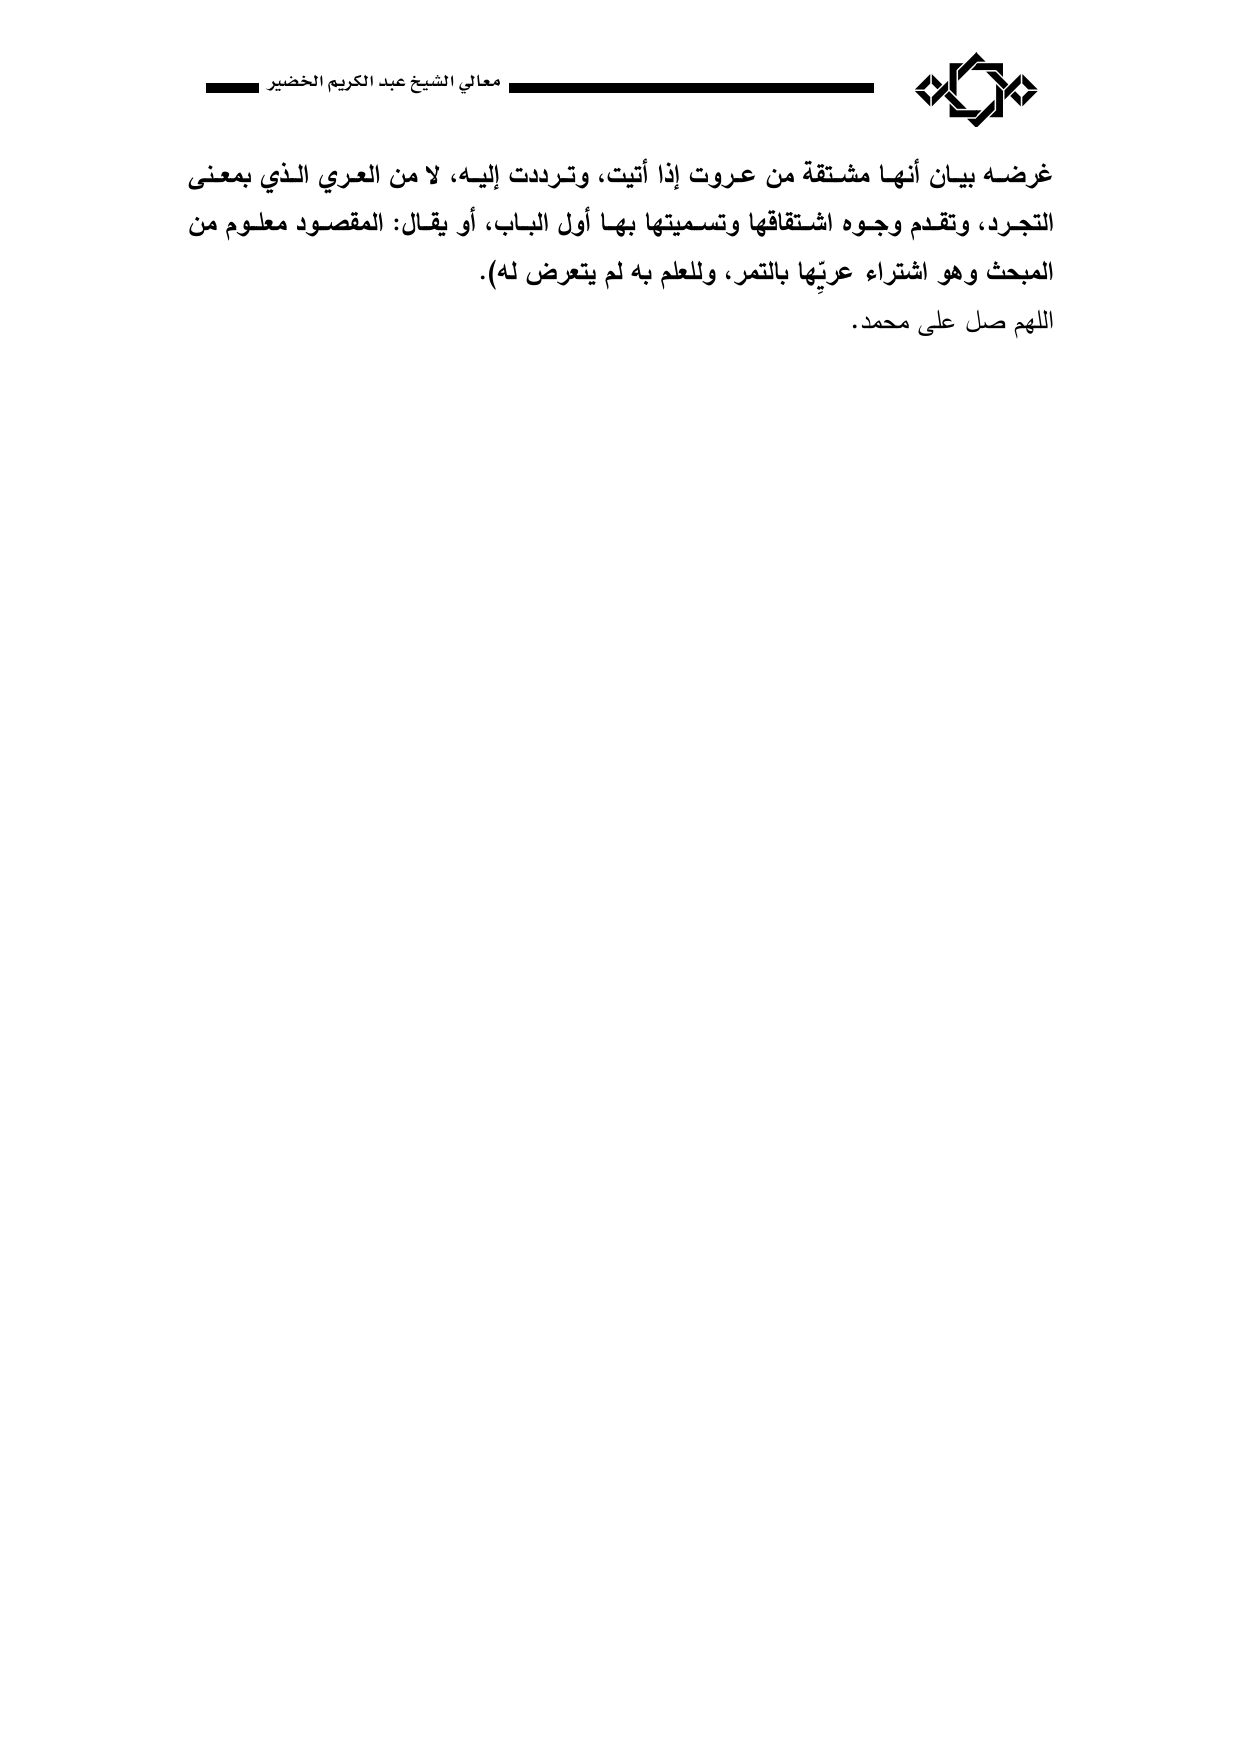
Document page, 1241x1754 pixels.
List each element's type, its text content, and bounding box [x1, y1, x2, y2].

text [187, 150, 1053, 296]
text اللهم صل على محمد. [187, 296, 1053, 344]
